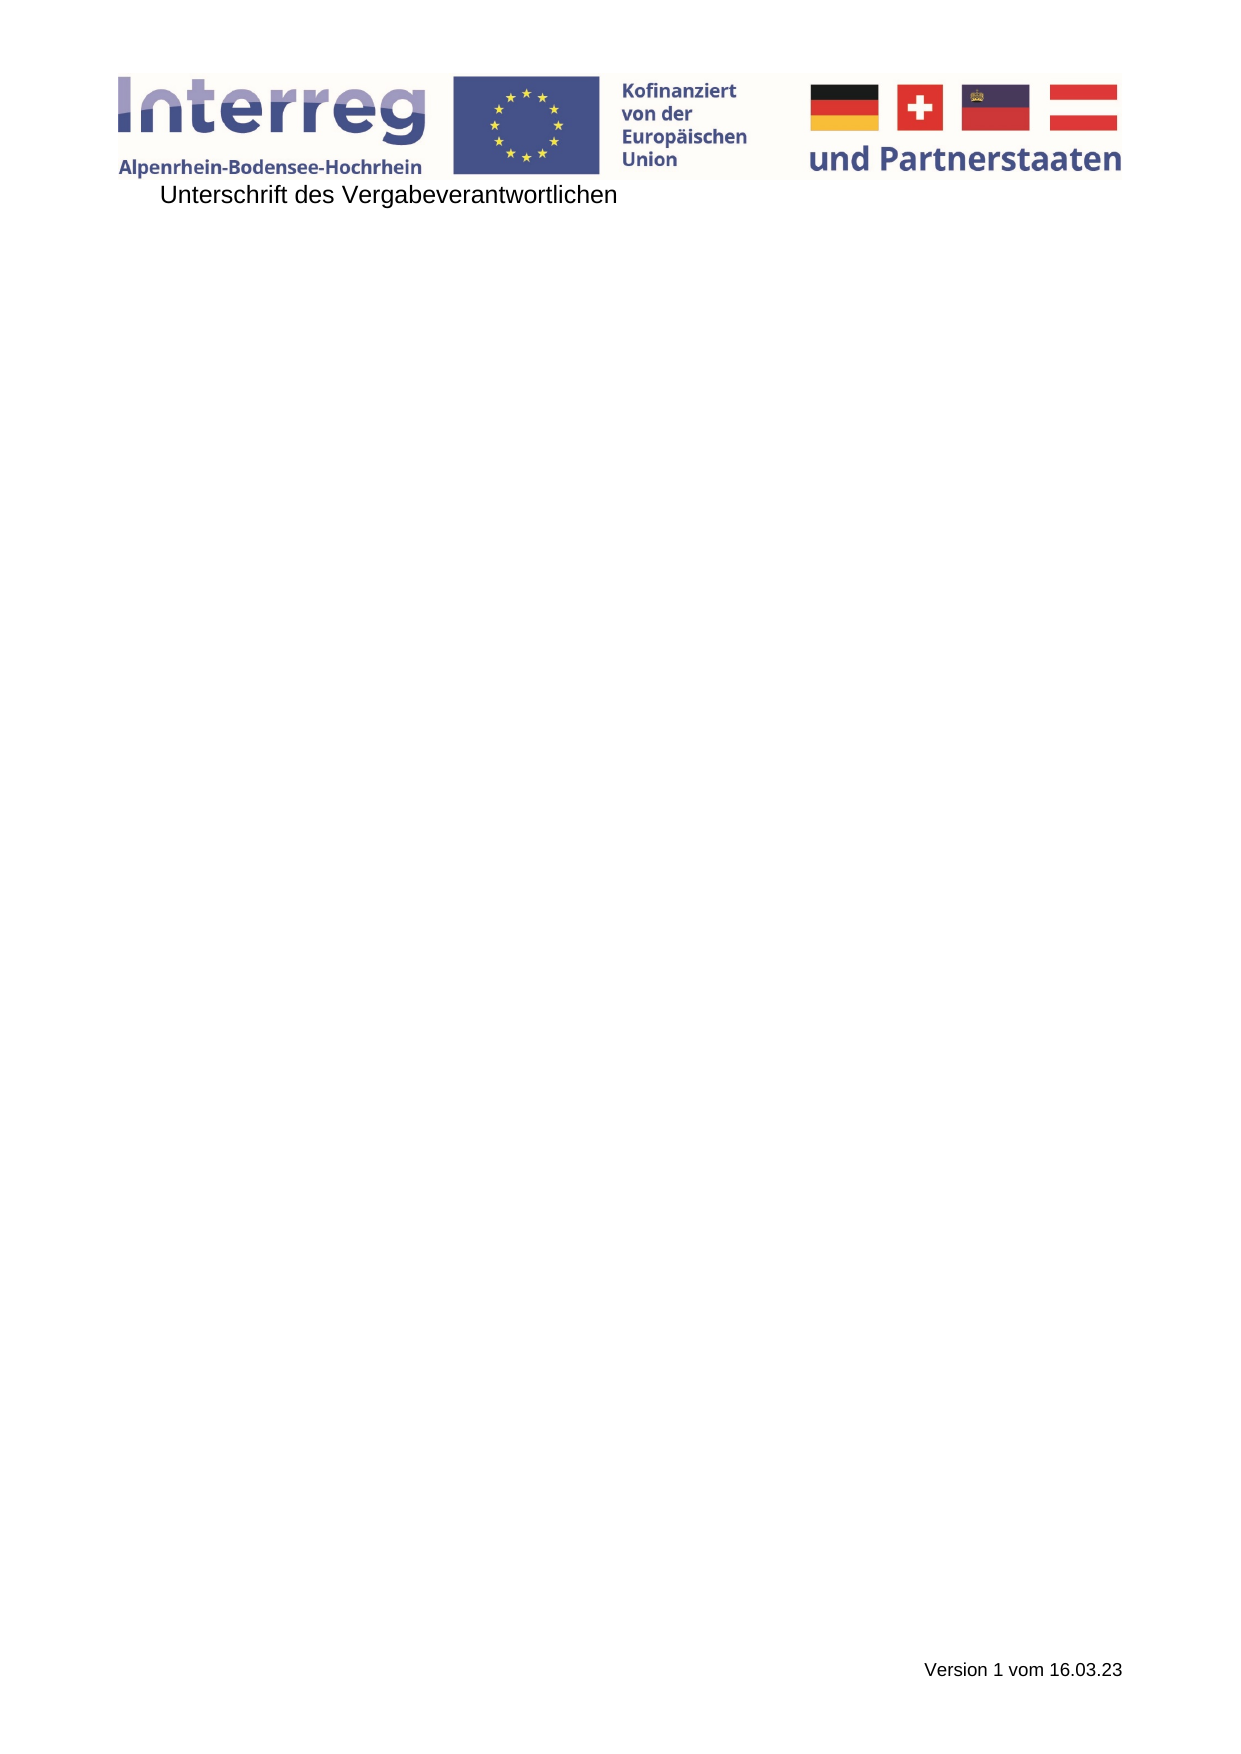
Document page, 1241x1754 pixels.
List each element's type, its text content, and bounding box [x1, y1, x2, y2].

picture [118, 73, 1123, 180]
text Unterschrift des Vergabeverantwortlichen [118, 180, 1122, 209]
